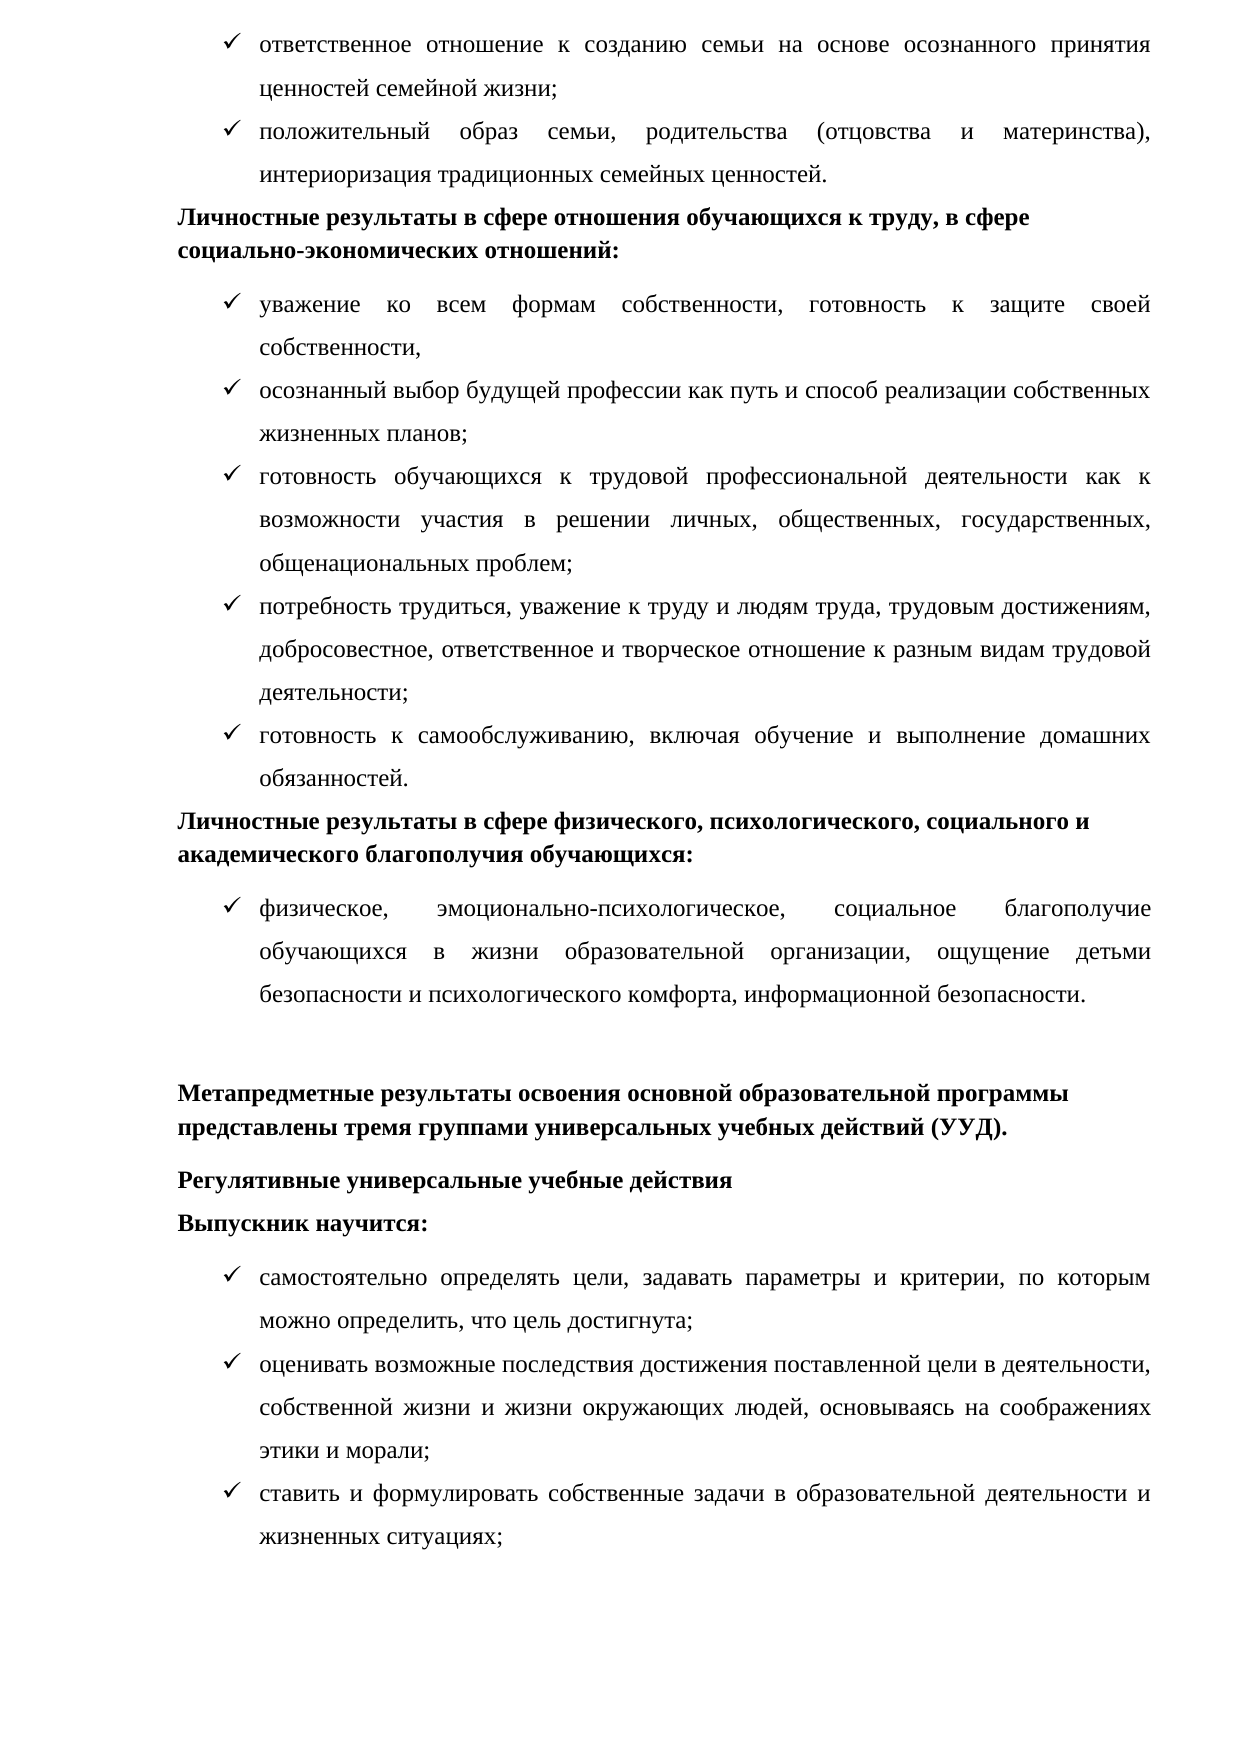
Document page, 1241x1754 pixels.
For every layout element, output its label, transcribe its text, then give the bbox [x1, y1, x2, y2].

text Выпускник научится: [177, 1208, 1152, 1237]
text Метапредметные результаты освоения основной образовательной программы представлены тремя группами универсальных учебных действий (УУД). [177, 1078, 1152, 1140]
list готовность к самообслуживанию, включая обучение и выполнение домашних обязанностей. [222, 720, 1152, 792]
list физическое, эмоционально-психологическое, социальное благополучие обучающихся в жизни образовательной организации, ощущение детьми безопасности и психологического комфорта, информационной безопасности. [222, 893, 1152, 1008]
list потребность трудиться, уважение к труду и людям труда, трудовым достижениям, добросовестное, ответственное и творческое отношение к разным видам трудовой деятельности; [222, 591, 1152, 706]
text Личностные результаты в сфере физического, психологического, социального и академического благополучия обучающихся: [177, 806, 1152, 868]
list самостоятельно определять цели, задавать параметры и критерии, по которым можно определить, что цель достигнута; [222, 1262, 1152, 1334]
list положительный образ семьи, родительства (отцовства и материнства), интериоризация традиционных семейных ценностей. [222, 116, 1152, 188]
list готовность обучающихся к трудовой профессиональной деятельности как к возможности участия в решении личных, общественных, государственных, общенациональных проблем; [222, 461, 1152, 576]
list уважение ко всем формам собственности, готовность к защите своей собственности, [222, 289, 1152, 361]
text Личностные результаты в сфере отношения обучающихся к труду, в сфере социально-экономических отношений: [177, 202, 1152, 264]
text Регулятивные универсальные учебные действия [177, 1165, 1152, 1194]
list ставить и формулировать собственные задачи в образовательной деятельности и жизненных ситуациях; [222, 1478, 1152, 1550]
list осознанный выбор будущей профессии как путь и способ реализации собственных жизненных планов; [222, 375, 1152, 447]
list ответственное отношение к созданию семьи на основе осознанного принятия ценностей семейной жизни; [222, 29, 1152, 101]
list оценивать возможные последствия достижения поставленной цели в деятельности, собственной жизни и жизни окружающих людей, основываясь на соображениях этики и морали; [222, 1349, 1152, 1464]
